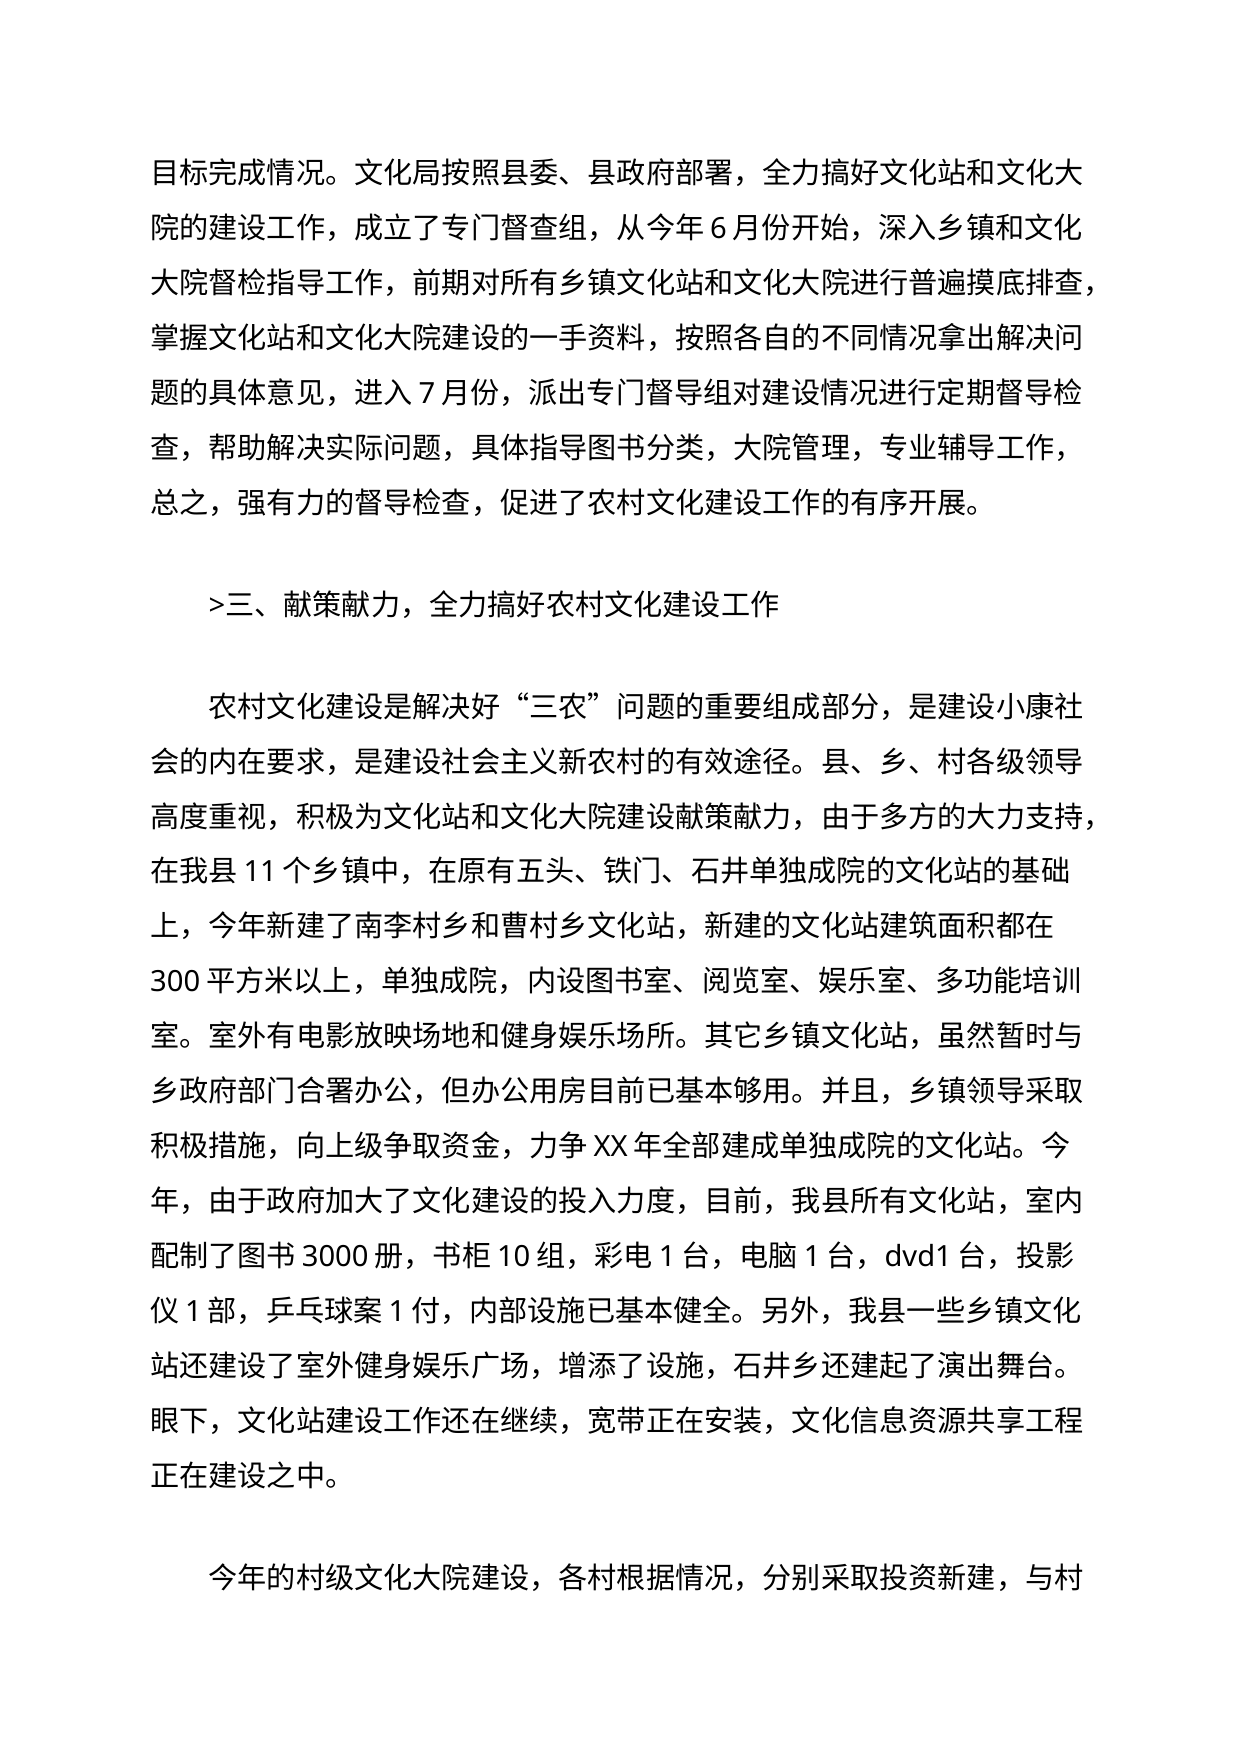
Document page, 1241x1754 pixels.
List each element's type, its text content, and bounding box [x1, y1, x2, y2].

text >三、献策献力，全力搞好农村文化建设工作 [150, 581, 1090, 624]
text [150, 150, 1090, 522]
text 农村文化建设是解决好“三农”问题的重要组成部分，是建设小康社会的内在要求，是建设社会主义新农村的有效途径。县、乡、村各级领导高度重视，积极为文化站和文化大院建设献策献力，由于多方的大力支持，在我县11个乡镇中，在原有五头、铁门、石井单独成院的文化站的基础上，今年新建了南李村乡和曹村乡文化站，新建的文化站建筑面积都在300平方米以上，单独成院，内设图书室、阅览室、娱乐室、多功能培训室。室外有电影放映场地和健身娱乐场所。其它乡镇文化站，虽然暂时与乡政府部门合署办公，但办公用房目前已基本够用。并且，乡镇领导采取积极措施，向上级争取资金，力争XX年全部建成单独成院的文化站。今年，由于政府加大了文化建设的投入力度，目前，我县所有文化站，室内配制了图书3000册，书柜10组，彩电1台，电脑1台，dvd1台，投影仪1部，乒乓球案1付，内部设施已基本健全。另外，我县一些乡镇文化站还建设了室外健身娱乐广场，增添了设施，石井乡还建起了演出舞台。眼下，文化站建设工作还在继续，宽带正在安装，文化信息资源共享工程正在建设之中。 [150, 683, 1090, 1495]
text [150, 1554, 1090, 1596]
